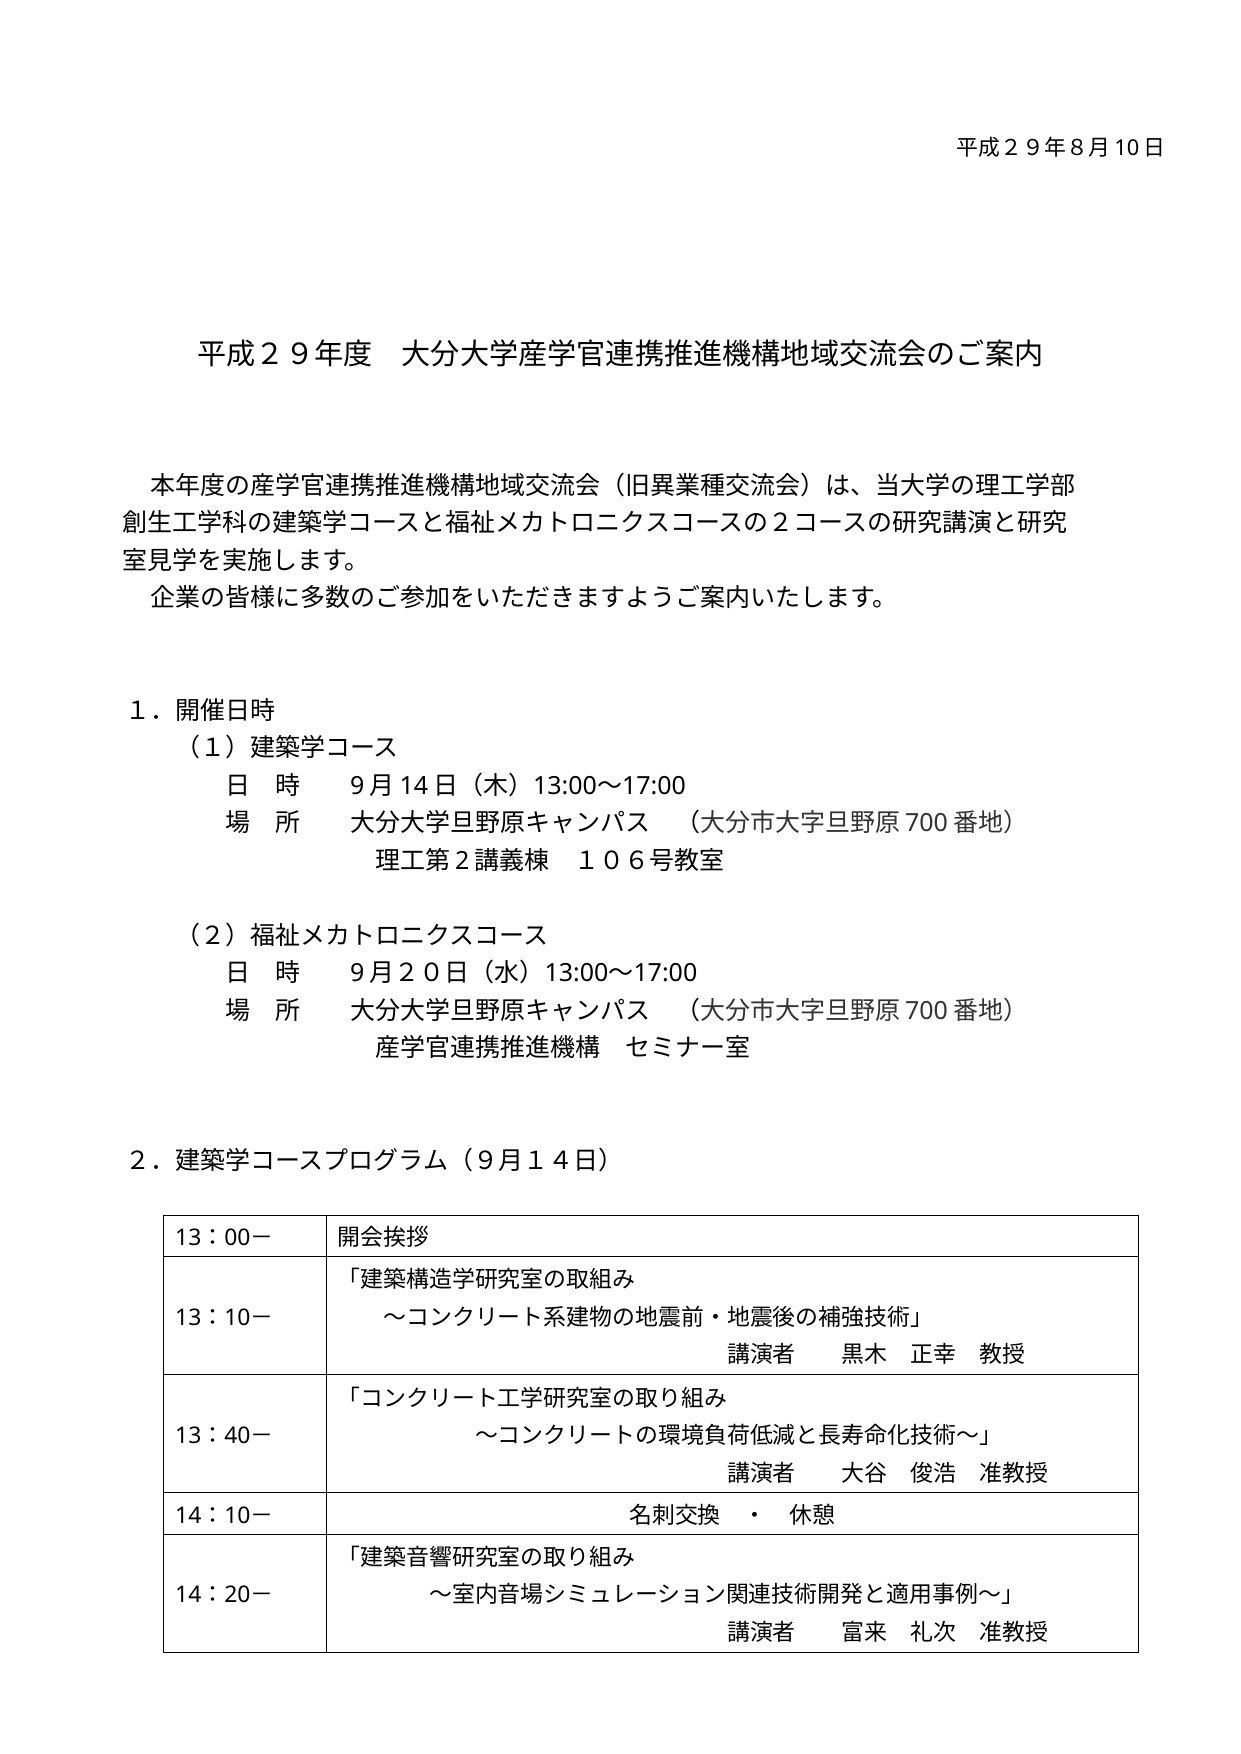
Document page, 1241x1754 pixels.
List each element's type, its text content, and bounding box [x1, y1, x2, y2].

text 場 所 大分大学旦野原キャンパス （大分市大字旦野原700番地） [75, 802, 1165, 839]
table_cell 「建築音響研究室の取り組み ～室内音場シミュレーション関連技術開発と適用事例～」 講演者 富来 礼次 准教授 [327, 1535, 1138, 1652]
table_cell 「建築構造学研究室の取組み ～コンクリート系建物の地震前・地震後の補強技術」 講演者 黒木 正幸 教授 [327, 1257, 1138, 1374]
text 産学官連携推進機構 セミナー室 [75, 1027, 1165, 1064]
table_cell 14：20－ [164, 1535, 326, 1652]
table_cell 「コンクリート工学研究室の取り組み ～コンクリートの環境負荷低減と長寿命化技術～」 講演者 大谷 俊浩 准教授 [327, 1375, 1138, 1492]
text 創生工学科の建築学コースと福祉メカトロニクスコースの２コースの研究講演と研究 [97, 502, 1165, 539]
text 理工第2講義棟 １０６号教室 [75, 839, 1165, 877]
text 室見学を実施します。 [97, 539, 1165, 577]
table_cell 14：10－ [164, 1493, 326, 1533]
text 本年度の産学官連携推進機構地域交流会（旧異業種交流会）は、当大学の理工学部 [75, 464, 1165, 502]
text ２．建築学コースプログラム（９月１４日） [75, 1139, 1165, 1177]
text 日 時 9月14日（木）13:00～17:00 [75, 764, 1165, 802]
text 場 所 大分大学旦野原キャンパス （大分市大字旦野原700番地） [75, 989, 1165, 1027]
text 平成２９年度 大分大学産学官連携推進機構地域交流会のご案内 [75, 314, 1165, 389]
text （２）福祉メカトロニクスコース [75, 914, 1165, 952]
text 企業の皆様に多数のご参加をいただきますようご案内いたします。 [75, 577, 1165, 614]
text 日 時 9月２０日（水）13:00～17:00 [75, 952, 1165, 989]
table_cell 13：40－ [164, 1375, 326, 1492]
text （１）建築学コース [75, 727, 1165, 764]
text １．開催日時 [75, 689, 1165, 727]
text 平成２９年８月10日 [75, 127, 1165, 164]
table_header 開会挨拶 [327, 1216, 1138, 1256]
table_cell 13：10－ [164, 1257, 326, 1374]
table_cell 名刺交換 ・ 休憩 [327, 1493, 1138, 1533]
table_header 13：00－ [164, 1216, 326, 1256]
